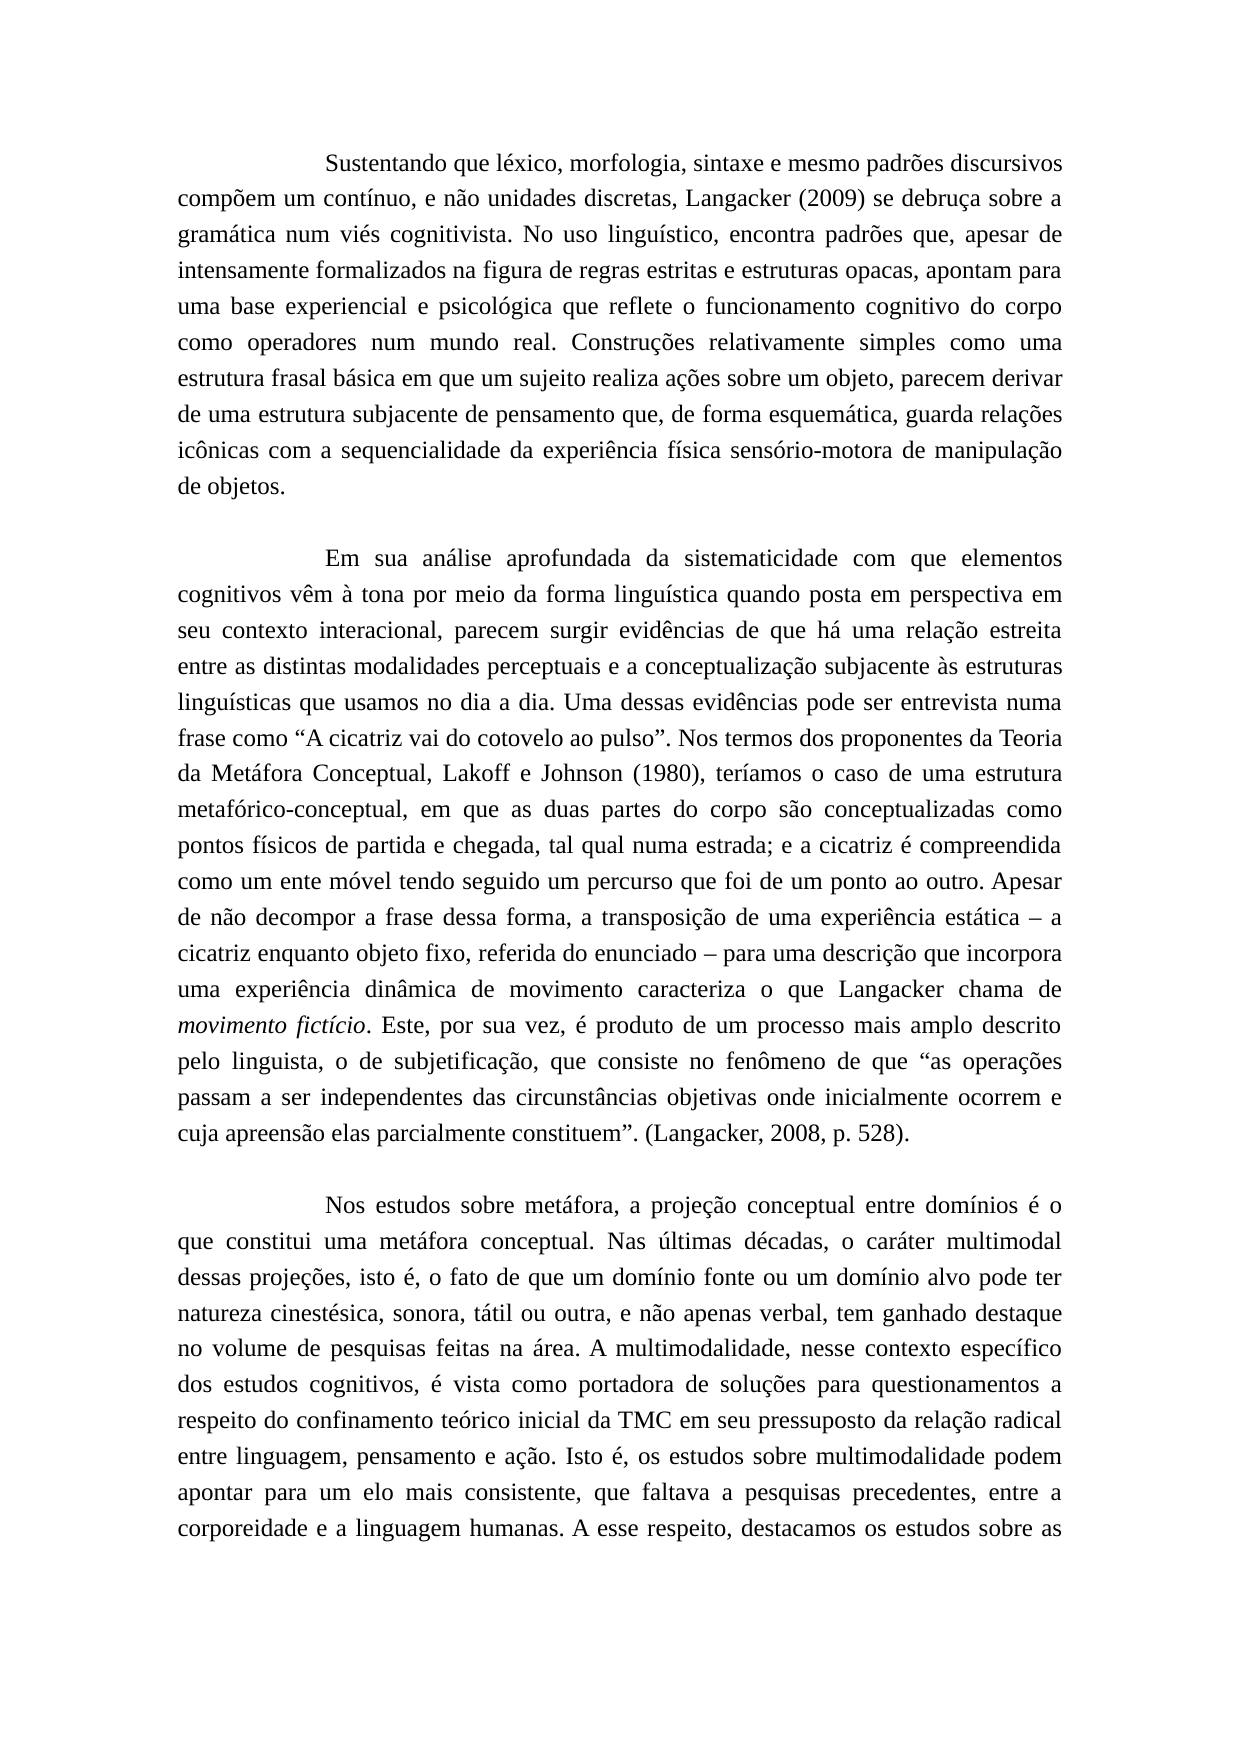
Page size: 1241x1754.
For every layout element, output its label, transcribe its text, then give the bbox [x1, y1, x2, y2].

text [177, 1190, 1063, 1542]
text Sustentando que léxico, morfologia, sintaxe e mesmo padrões discursivos compõem um contínuo, e não unidades discretas, Langacker (2009) se debruça sobre a gramática num viés cognitivista. No uso linguístico, encontra padrões que, apesar de intensamente formalizados na figura de regras estritas e estruturas opacas, apontam para uma base experiencial e psicológica que reflete o funcionamento cognitivo do corpo como operadores num mundo real. Construções relativamente simples como uma estrutura frasal básica em que um sujeito realiza ações sobre um objeto, parecem derivar de uma estrutura subjacente de pensamento que, de forma esquemática, guarda relações icônicas com a sequencialidade da experiência física sensório-motora de manipulação de objetos. [177, 148, 1063, 500]
text Em sua análise aprofundada da sistematicidade com que elementos cognitivos vêm à tona por meio da forma linguística quando posta em perspectiva em seu contexto interacional, parecem surgir evidências de que há uma relação estreita entre as distintas modalidades perceptuais e a conceptualização subjacente às estruturas linguísticas que usamos no dia a dia. Uma dessas evidências pode ser entrevista numa frase como “A cicatriz vai do cotovelo ao pulso”. Nos termos dos proponentes da Teoria da Metáfora Conceptual, Lakoff e Johnson (1980), teríamos o caso de uma estrutura metafórico-conceptual, em que as duas partes do corpo são conceptualizadas como pontos físicos de partida e chegada, tal qual numa estrada; e a cicatriz é compreendida como um ente móvel tendo seguido um percurso que foi de um ponto ao outro. Apesar de não decompor a frase dessa forma, a transposição de uma experiência estática – a cicatriz enquanto objeto fixo, referida do enunciado – para uma descrição que incorpora uma experiência dinâmica de movimento caracteriza o que Langacker chama de movimento fictício. Este, por sua vez, é produto de um processo mais amplo descrito pelo linguista, o de subjetificação, que consiste no fenômeno de que “as operações passam a ser independentes das circunstâncias objetivas onde inicialmente ocorrem e cuja apreensão elas parcialmente constituem”. (Langacker, 2008, p. 528). [177, 543, 1063, 1147]
